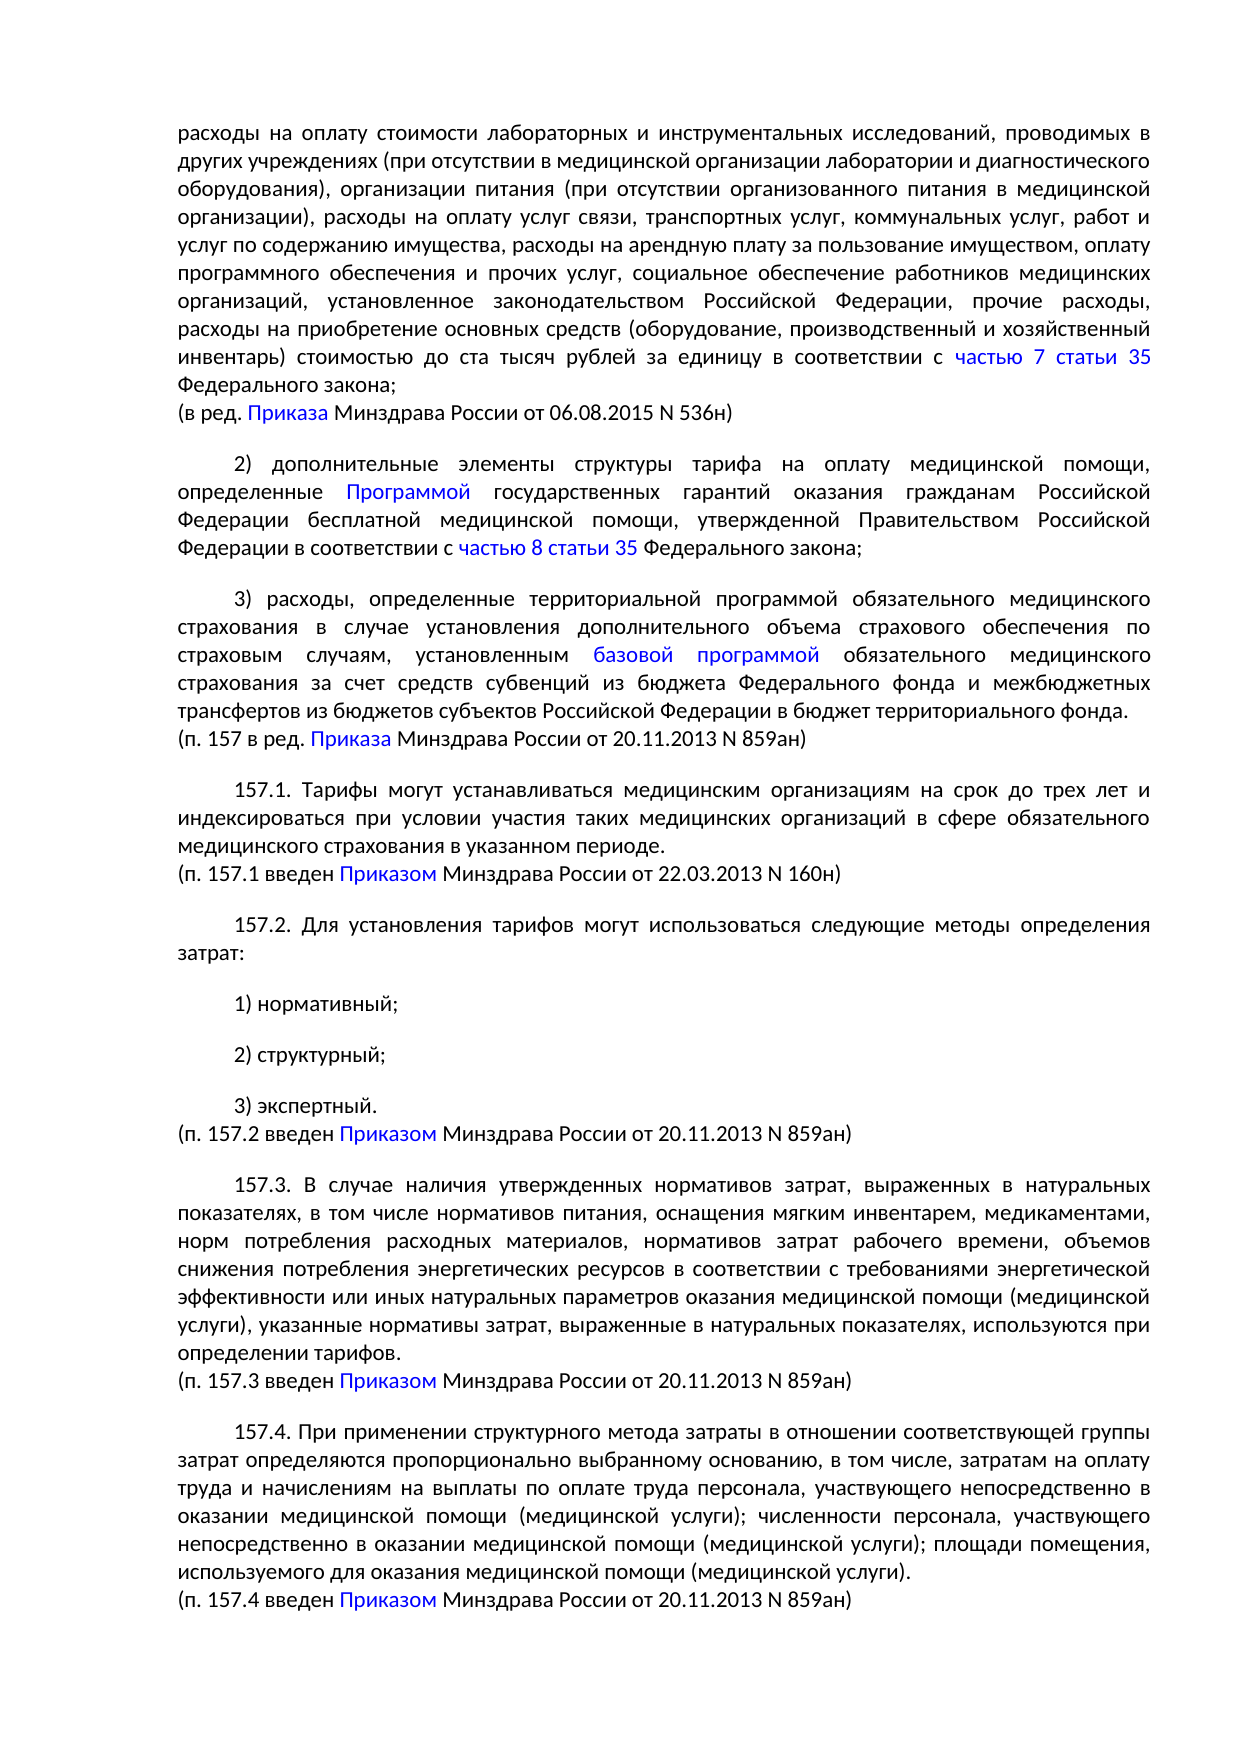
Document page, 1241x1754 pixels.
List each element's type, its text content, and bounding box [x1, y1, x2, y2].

text 2) дополнительные элементы структуры тарифа на оплату медицинской помощи, определенные Программой государственных гарантий оказания гражданам Российской Федерации бесплатной медицинской помощи, утвержденной Правительством Российской Федерации в соответствии с частью 8 статьи 35 Федерального закона; [177, 449, 1152, 561]
text 2) структурный; [177, 1040, 1152, 1068]
text (п. 157.2 введен Приказом Минздрава России от 20.11.2013 N 859ан) [177, 1119, 1152, 1147]
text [177, 118, 1152, 398]
text (п. 157.1 введен Приказом Минздрава России от 22.03.2013 N 160н) [177, 859, 1152, 887]
text 1) нормативный; [177, 989, 1152, 1017]
text (п. 157.4 введен Приказом Минздрава России от 20.11.2013 N 859ан) [177, 1585, 1152, 1613]
text (п. 157 в ред. Приказа Минздрава России от 20.11.2013 N 859ан) [177, 724, 1152, 752]
text 3) расходы, определенные территориальной программой обязательного медицинского страхования в случае установления дополнительного объема страхового обеспечения по страховым случаям, установленным базовой программой обязательного медицинского страхования за счет средств субвенций из бюджета Федерального фонда и межбюджетных трансфертов из бюджетов субъектов Российской Федерации в бюджет территориального фонда. [177, 584, 1152, 724]
text 157.3. В случае наличия утвержденных нормативов затрат, выраженных в натуральных показателях, в том числе нормативов питания, оснащения мягким инвентарем, медикаментами, норм потребления расходных материалов, нормативов затрат рабочего времени, объемов снижения потребления энергетических ресурсов в соответствии с требованиями энергетической эффективности или иных натуральных параметров оказания медицинской помощи (медицинской услуги), указанные нормативы затрат, выраженные в натуральных показателях, используются при определении тарифов. [177, 1170, 1152, 1366]
text 157.2. Для установления тарифов могут использоваться следующие методы определения затрат: [177, 910, 1152, 966]
text 157.4. При применении структурного метода затраты в отношении соответствующей группы затрат определяются пропорционально выбранному основанию, в том числе, затратам на оплату труда и начислениям на выплаты по оплате труда персонала, участвующего непосредственно в оказании медицинской помощи (медицинской услуги); численности персонала, участвующего непосредственно в оказании медицинской помощи (медицинской услуги); площади помещения, используемого для оказания медицинской помощи (медицинской услуги). [177, 1417, 1152, 1585]
text 157.1. Тарифы могут устанавливаться медицинским организациям на срок до трех лет и индексироваться при условии участия таких медицинских организаций в сфере обязательного медицинского страхования в указанном периоде. [177, 775, 1152, 859]
text (п. 157.3 введен Приказом Минздрава России от 20.11.2013 N 859ан) [177, 1366, 1152, 1394]
text (в ред. Приказа Минздрава России от 06.08.2015 N 536н) [177, 398, 1152, 426]
text 3) экспертный. [177, 1091, 1152, 1119]
